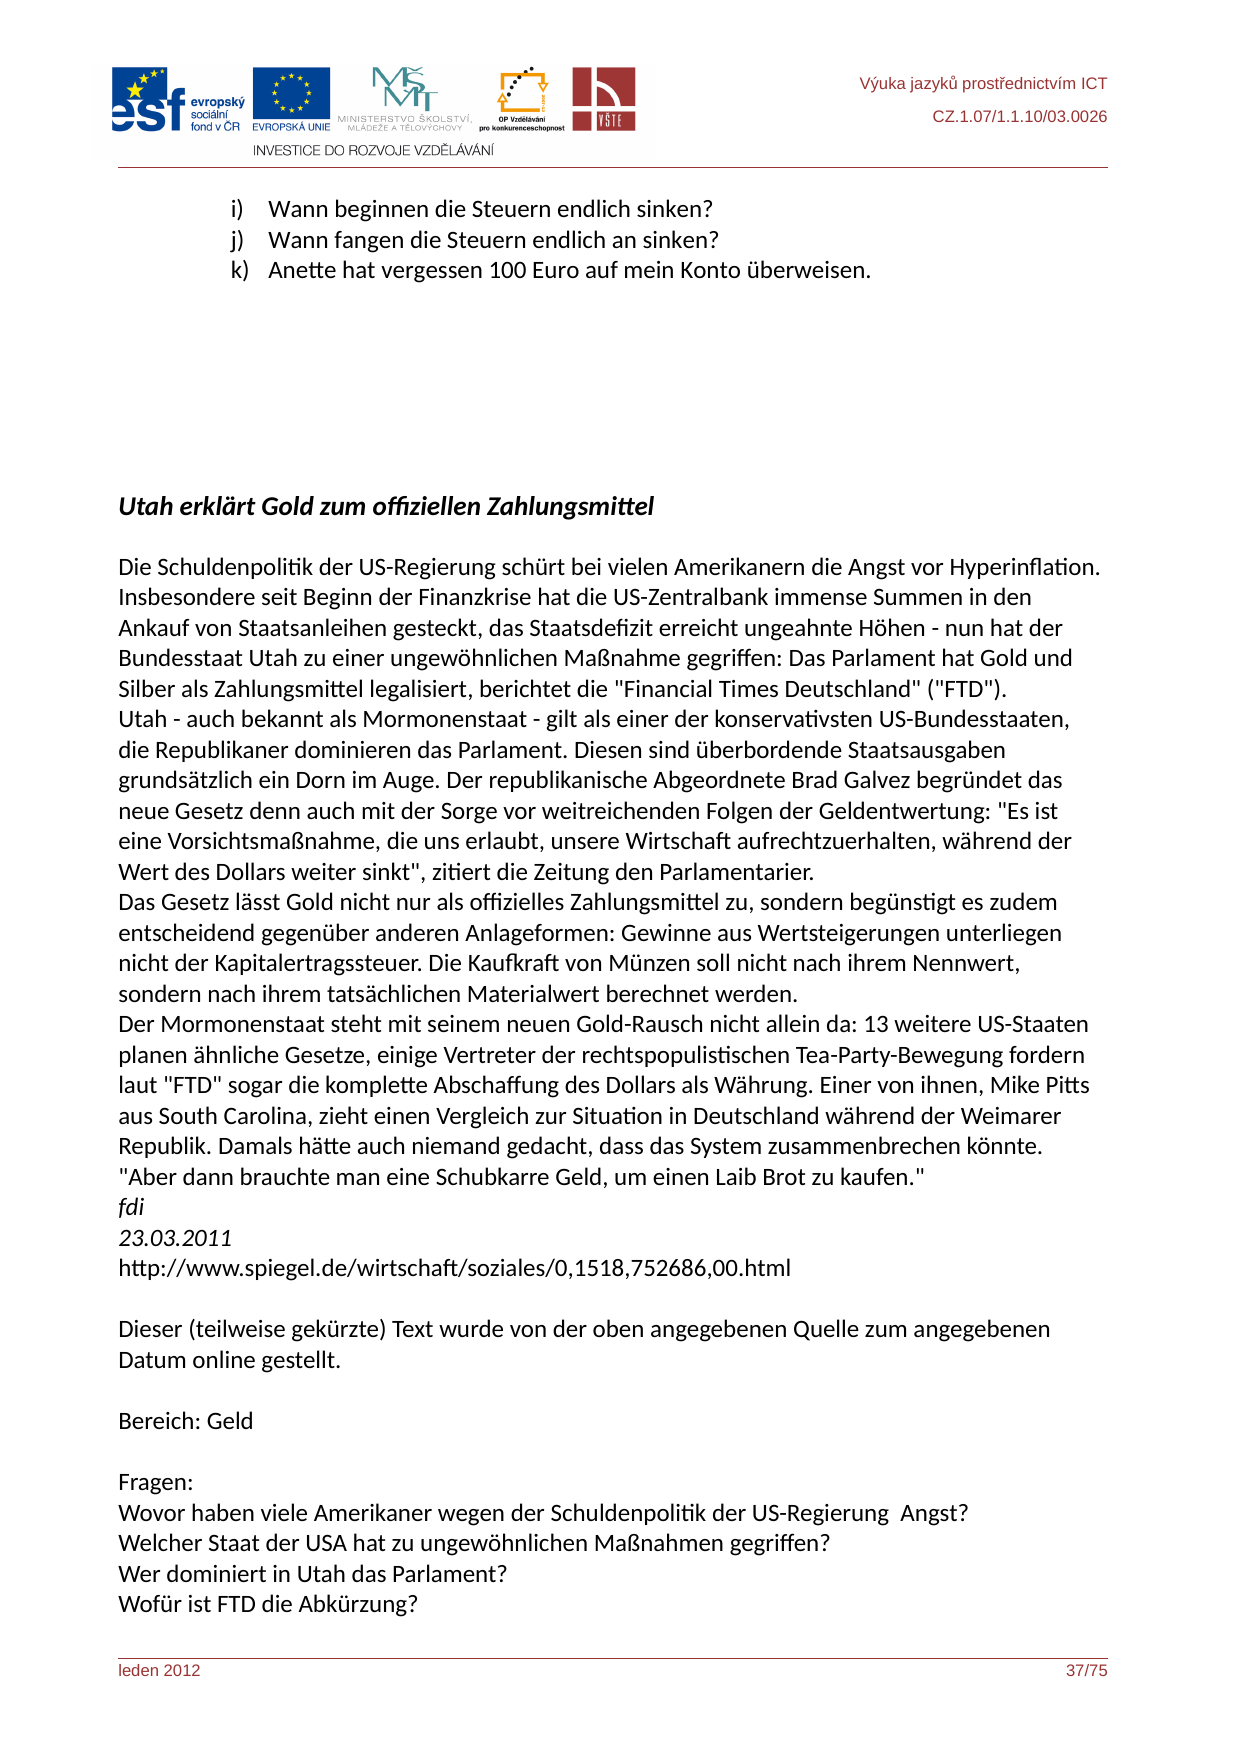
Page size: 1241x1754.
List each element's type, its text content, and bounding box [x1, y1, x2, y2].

picture [90, 65, 657, 160]
text Utah - auch bekannt als Mormonenstaat - gilt als einer der konservativsten US-Bundesstaaten, die Republikaner dominieren das Parlament. Diesen sind überbordende Staatsausgaben grundsätzlich ein Dorn im Auge. Der republikanische Abgeordnete Brad Galvez begründet das neue Gesetz denn auch mit der Sorge vor weitreichenden Folgen der Geldentwertung: "Es ist eine Vorsichtsmaßnahme, die uns erlaubt, unsere Wirtschaft aufrechtzuerhalten, während der Wert des Dollars weiter sinkt", zitiert die Zeitung den Parlamentarier. [118, 703, 1108, 886]
text Das Gesetz lässt Gold nicht nur als offizielles Zahlungsmittel zu, sondern begünstigt es zudem entscheidend gegenüber anderen Anlageformen: Gewinne aus Wertsteigerungen unterliegen nicht der Kapitalertragssteuer. Die Kaufkraft von Münzen soll nicht nach ihrem Nennwert, sondern nach ihrem tatsächlichen Materialwert berechnet werden. [118, 886, 1108, 1008]
text 23.03.2011 [118, 1222, 1108, 1253]
text http://www.spiegel.de/wirtschaft/soziales/0,1518,752686,00.html [118, 1253, 1108, 1283]
list Anette hat vergessen 100 Euro auf mein Konto überweisen. [231, 254, 1108, 285]
text Utah erklärt Gold zum offiziellen Zahlungsmittel [118, 489, 1108, 522]
text Wovor haben viele Amerikaner wegen der Schuldenpolitik der US-Regierung Angst? [118, 1497, 1108, 1527]
text Fragen: [118, 1466, 1108, 1497]
text Dieser (teilweise gekürzte) Text wurde von der oben angegebenen Quelle zum angegebenen Datum online gestellt. [118, 1314, 1108, 1375]
text Der Mormonenstaat steht mit seinem neuen Gold-Rausch nicht allein da: 13 weitere US-Staaten planen ähnliche Gesetze, einige Vertreter der rechtspopulistischen Tea-Party-Bewegung fordern laut "FTD" sogar die komplette Abschaffung des Dollars als Währung. Einer von ihnen, Mike Pitts aus South Carolina, zieht einen Vergleich zur Situation in Deutschland während der Weimarer Republik. Damals hätte auch niemand gedacht, dass das System zusammenbrechen könnte. "Aber dann brauchte man eine Schubkarre Geld, um einen Laib Brot zu kaufen." [118, 1008, 1108, 1192]
text fdi [118, 1192, 1108, 1222]
list Wann fangen die Steuern endlich an sinken? [231, 224, 1108, 254]
text Wer dominiert in Utah das Parlament? [118, 1558, 1108, 1588]
text Wofür ist FTD die Abkürzung? [118, 1588, 1108, 1619]
list Wann beginnen die Steuern endlich sinken? [231, 193, 1108, 224]
text Die Schuldenpolitik der US-Regierung schürt bei vielen Amerikanern die Angst vor Hyperinflation. Insbesondere seit Beginn der Finanzkrise hat die US-Zentralbank immense Summen in den Ankauf von Staatsanleihen gesteckt, das Staatsdefizit erreicht ungeahnte Höhen - nun hat der Bundesstaat Utah zu einer ungewöhnlichen Maßnahme gegriffen: Das Parlament hat Gold und Silber als Zahlungsmittel legalisiert, berichtet die "Financial Times Deutschland" ("FTD"). [118, 551, 1108, 703]
text Welcher Staat der USA hat zu ungewöhnlichen Maßnahmen gegriffen? [118, 1527, 1108, 1558]
text Bereich: Geld [118, 1405, 1108, 1436]
